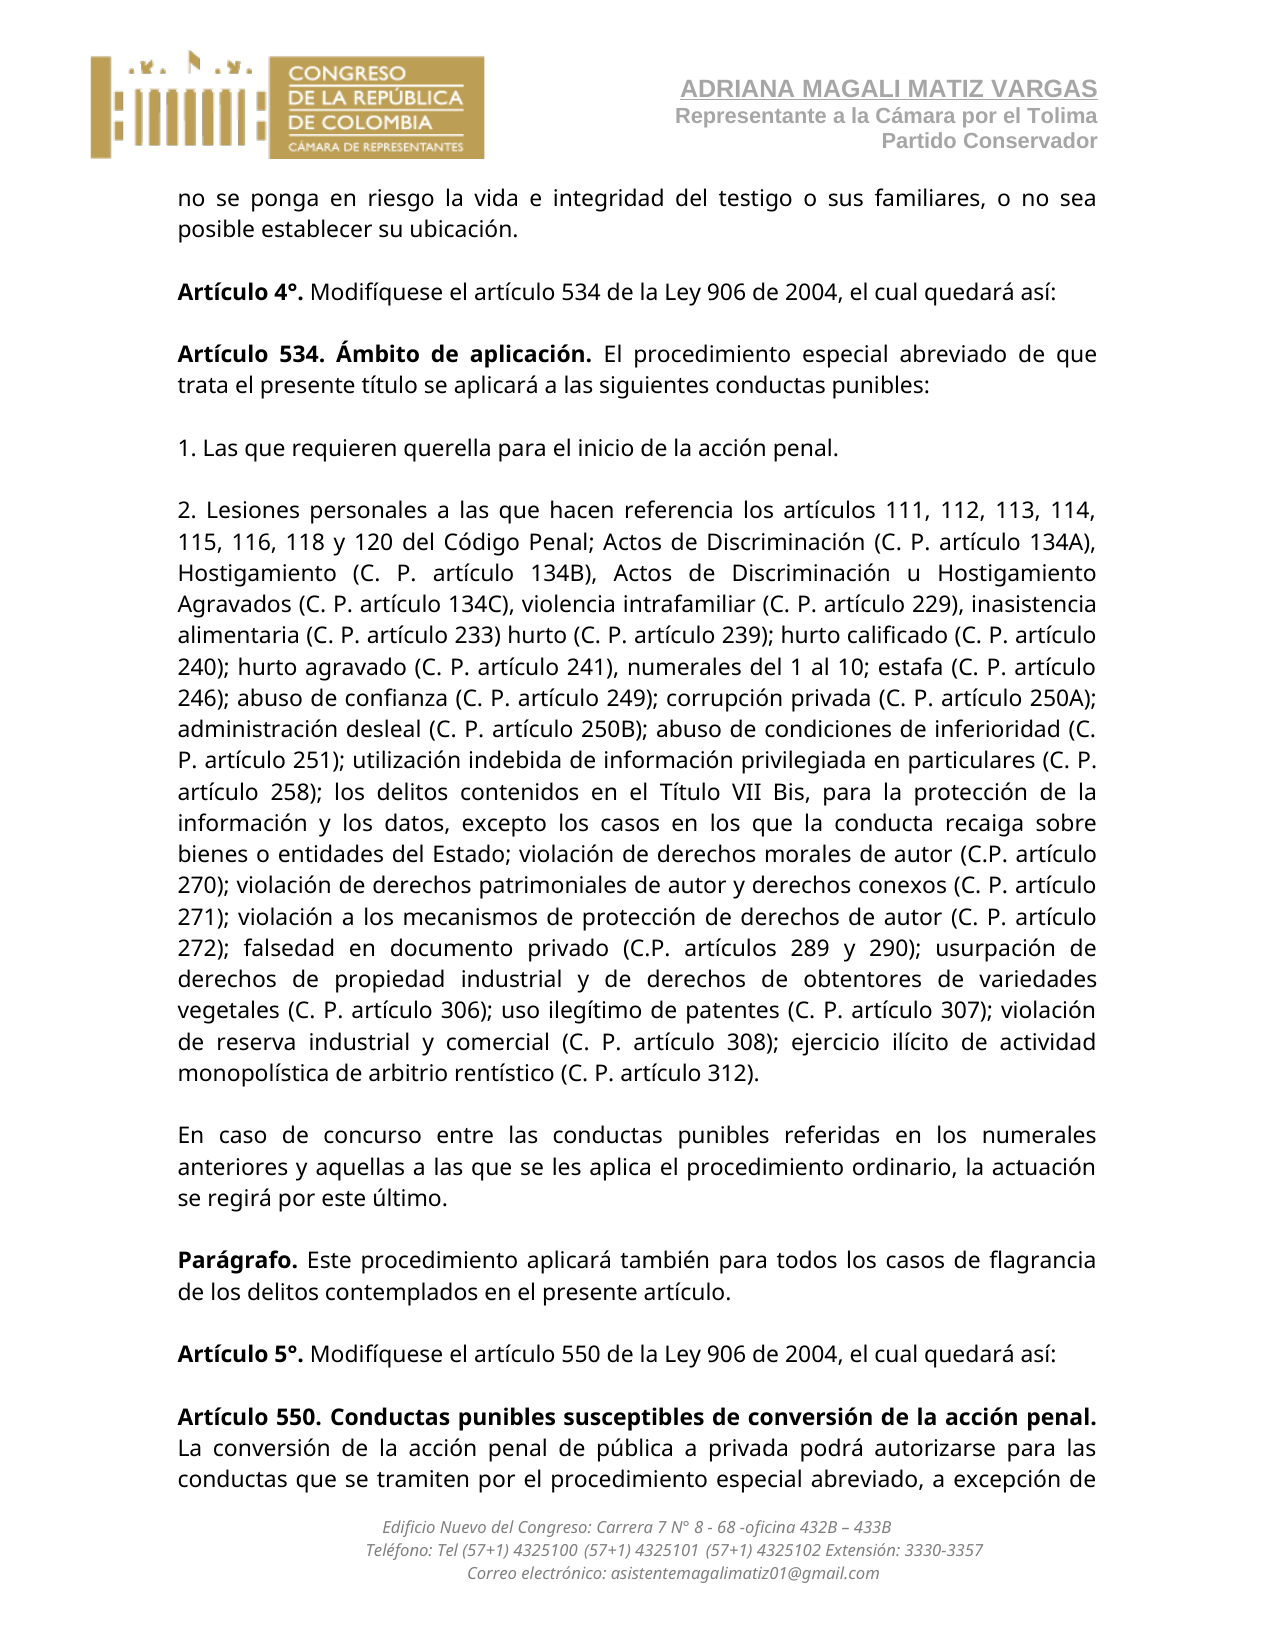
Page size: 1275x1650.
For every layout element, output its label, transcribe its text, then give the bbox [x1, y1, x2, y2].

picture [90, 50, 485, 159]
text Artículo 4°. Modifíquese el artículo 534 de la Ley 906 de 2004, el cual quedará así: [177, 275, 1098, 307]
text Parágrafo. Este procedimiento aplicará también para todos los casos de flagrancia de los delitos contemplados en el presente artículo. [177, 1244, 1098, 1307]
text 2. Lesiones personales a las que hacen referencia los artículos 111, 112, 113, 114, 115, 116, 118 y 120 del Código Penal; Actos de Discriminación (C. P. artículo 134A), Hostigamiento (C. P. artículo 134B), Actos de Discriminación u Hostigamiento Agravados (C. P. artículo 134C), violencia intrafamiliar (C. P. artículo 229), inasistencia alimentaria (C. P. artículo 233) hurto (C. P. artículo 239); hurto calificado (C. P. artículo 240); hurto agravado (C. P. artículo 241), numerales del 1 al 10; estafa (C. P. artículo 246); abuso de confianza (C. P. artículo 249); corrupción privada (C. P. artículo 250A); administración desleal (C. P. artículo 250B); abuso de condiciones de inferioridad (C. P. artículo 251); utilización indebida de información privilegiada en particulares (C. P. artículo 258); los delitos contenidos en el Título VII Bis, para la protección de la información y los datos, excepto los casos en los que la conducta recaiga sobre bienes o entidades del Estado; violación de derechos morales de autor (C.P. artículo 270); violación de derechos patrimoniales de autor y derechos conexos (C. P. artículo 271); violación a los mecanismos de protección de derechos de autor (C. P. artículo 272); falsedad en documento privado (C.P. artículos 289 y 290); usurpación de derechos de propiedad industrial y de derechos de obtentores de variedades vegetales (C. P. artículo 306); uso ilegítimo de patentes (C. P. artículo 307); violación de reserva industrial y comercial (C. P. artículo 308); ejercicio ilícito de actividad monopolística de arbitrio rentístico (C. P. artículo 312). [177, 494, 1098, 1088]
text En caso de concurso entre las conductas punibles referidas en los numerales anteriores y aquellas a las que se les aplica el procedimiento ordinario, la actuación se regirá por este último. [177, 1119, 1098, 1213]
text Artículo 5°. Modifíquese el artículo 550 de la Ley 906 de 2004, el cual quedará así: [177, 1338, 1098, 1369]
text Artículo 534. Ámbito de aplicación. El procedimiento especial abreviado de que trata el presente título se aplicará a las siguientes conductas punibles: [177, 338, 1098, 400]
text 1. Las que requieren querella para el inicio de la acción penal. [177, 432, 1098, 463]
